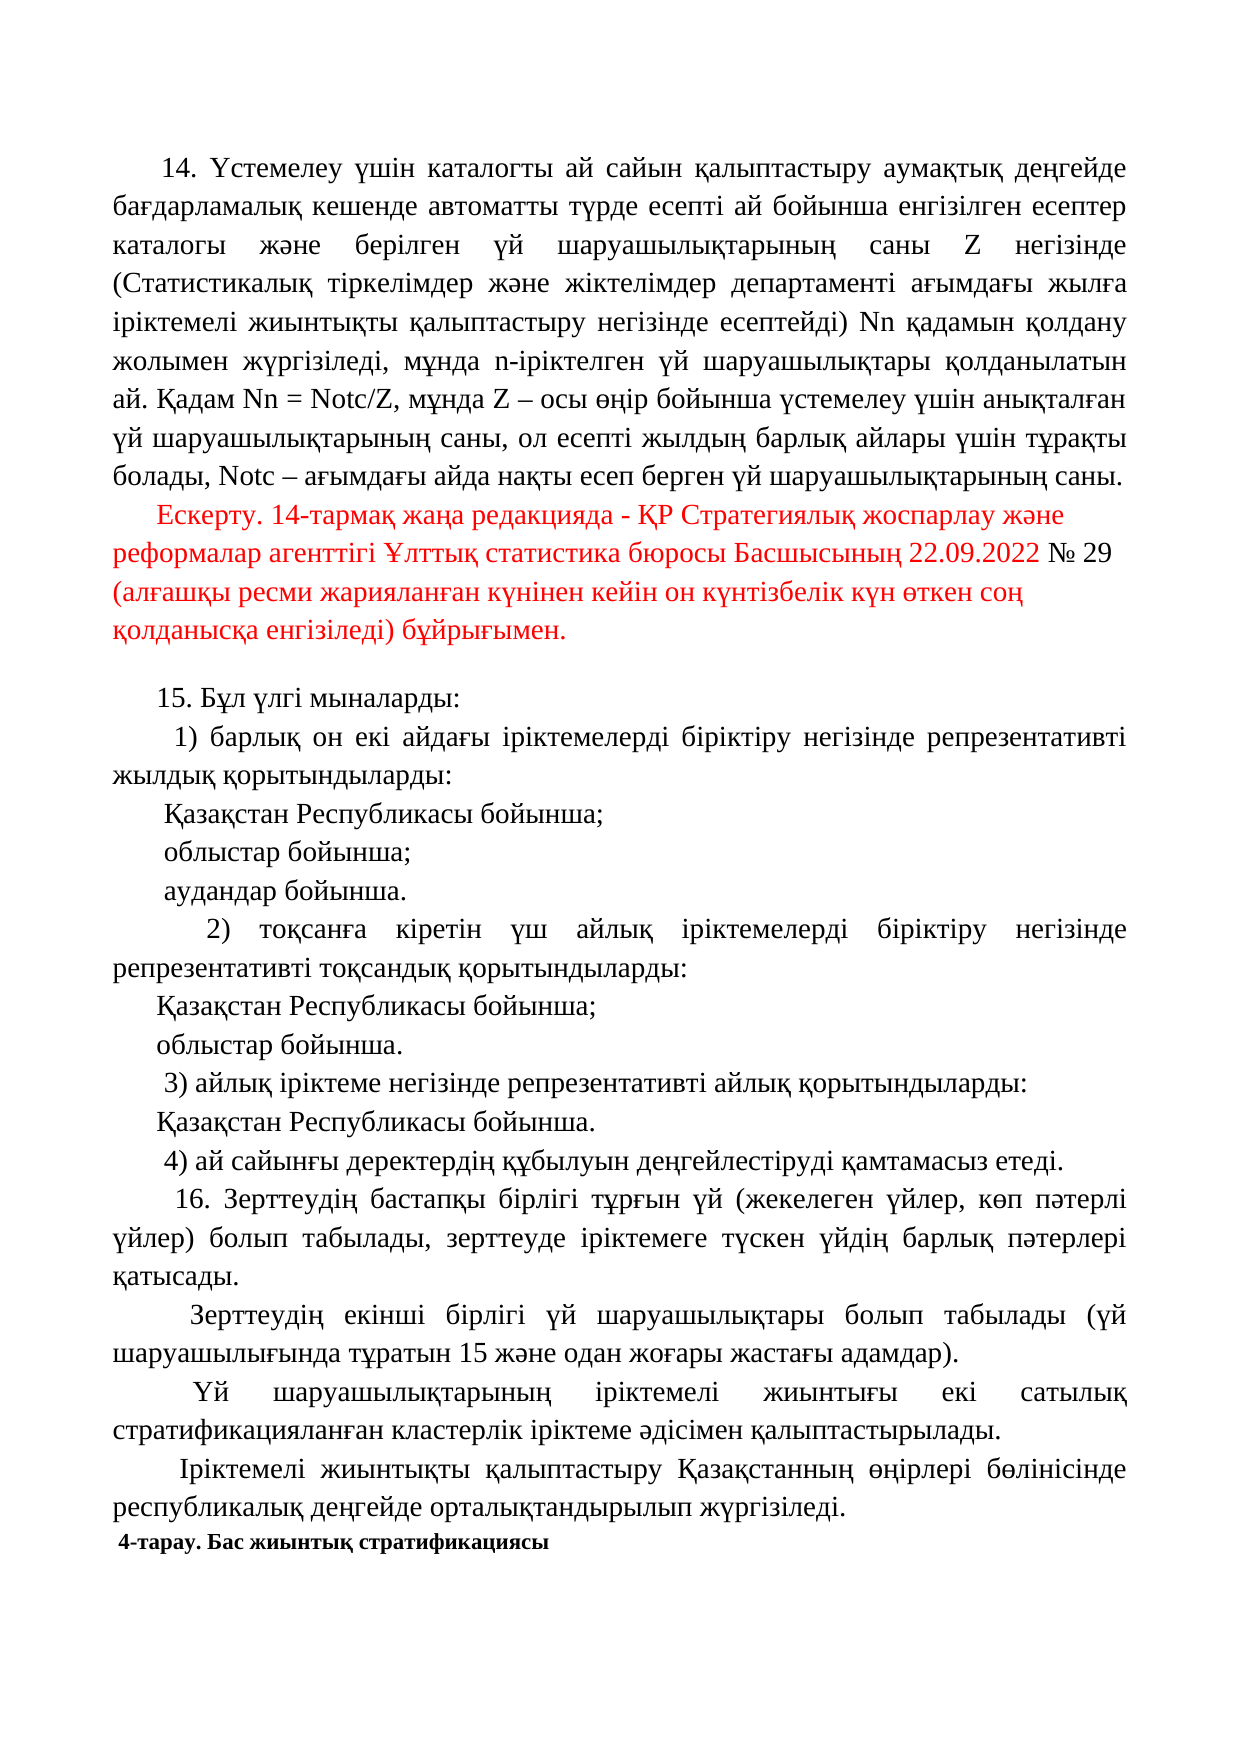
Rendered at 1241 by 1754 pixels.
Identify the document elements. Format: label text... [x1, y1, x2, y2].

text Қазақстан Республикасы бойынша. [112, 1104, 1128, 1138]
text облыстар бойынша; [112, 834, 1128, 868]
text 15. Бұл үлгі мыналарды: [112, 680, 1128, 714]
text Ескерту. 14-тармақ жаңа редакцияда - ҚР Стратегиялық жоспарлау және реформалар агенттігі Ұлттық статистика бюросы Басшысының 22.09.2022 № 29 (алғашқы ресми жарияланған күнінен кейін он күнтізбелік күн өткен соң қолданысқа енгізіледі) бұйрығымен. [112, 497, 1128, 676]
text Қазақстан Республикасы бойынша; [112, 796, 1128, 829]
text 2) тоқсанға кіретін үш айлық іріктемелерді біріктіру негізінде репрезентативті тоқсандық қорытындыларды: [112, 911, 1128, 983]
text 4-тарау. Бас жиынтық стратификациясы [112, 1528, 1128, 1554]
text Үй шаруашылықтарының іріктемелі жиынтығы екі сатылық стратификацияланған кластерлік іріктеме әдісімен қалыптастырылады. [112, 1374, 1128, 1446]
text 16. Зерттеудің бастапқы бірлігі тұрғын үй (жекелеген үйлер, көп пәтерлі үйлер) болып табылады, зерттеуде іріктемеге түскен үйдің барлық пәтерлері қатысады. [112, 1181, 1128, 1292]
text 14. Үстемелеу үшін каталогты ай сайын қалыптастыру аумақтық деңгейде бағдарламалық кешенде автоматты түрде есепті ай бойынша енгізілген есептер каталогы және берілген үй шаруашылықтарының саны Z негізінде (Статистикалық тіркелімдер және жіктелімдер департаменті ағымдағы жылға іріктемелі жиынтықты қалыптастыру негізінде есептейді) Nn қадамын қолдану жолымен жүргізіледі, мұнда n-іріктелген үй шаруашылықтары қолданылатын ай. Қадам Nn = Notc/Z, мұнда Z – осы өңір бойынша үстемелеу үшін анықталған үй шаруашылықтарының саны, ол есепті жылдың барлық айлары үшін тұрақты болады, Notc – ағымдағы айда нақты есеп берген үй шаруашылықтарының саны. [112, 150, 1128, 492]
text Зерттеудің екінші бірлігі үй шаруашылықтары болып табылады (үй шаруашылығында тұратын 15 және одан жоғары жастағы адамдар). [112, 1297, 1128, 1369]
text 4) ай сайынғы деректердің құбылуын деңгейлестіруді қамтамасыз етеді. [112, 1143, 1128, 1176]
text 3) айлық іріктеме негізінде репрезентативті айлық қорытындыларды: [112, 1066, 1128, 1099]
text облыстар бойынша. [112, 1027, 1128, 1061]
text Іріктемелі жиынтықты қалыптастыру Қазақстанның өңірлері бөлінісінде республикалық деңгейде орталықтандырылып жүргізіледі. [112, 1451, 1128, 1523]
text 1) барлық он екі айдағы іріктемелерді біріктіру негізінде репрезентативті жылдық қорытындыларды: [112, 719, 1128, 791]
text Қазақстан Республикасы бойынша; [112, 988, 1128, 1022]
text аудандар бойынша. [112, 873, 1128, 906]
